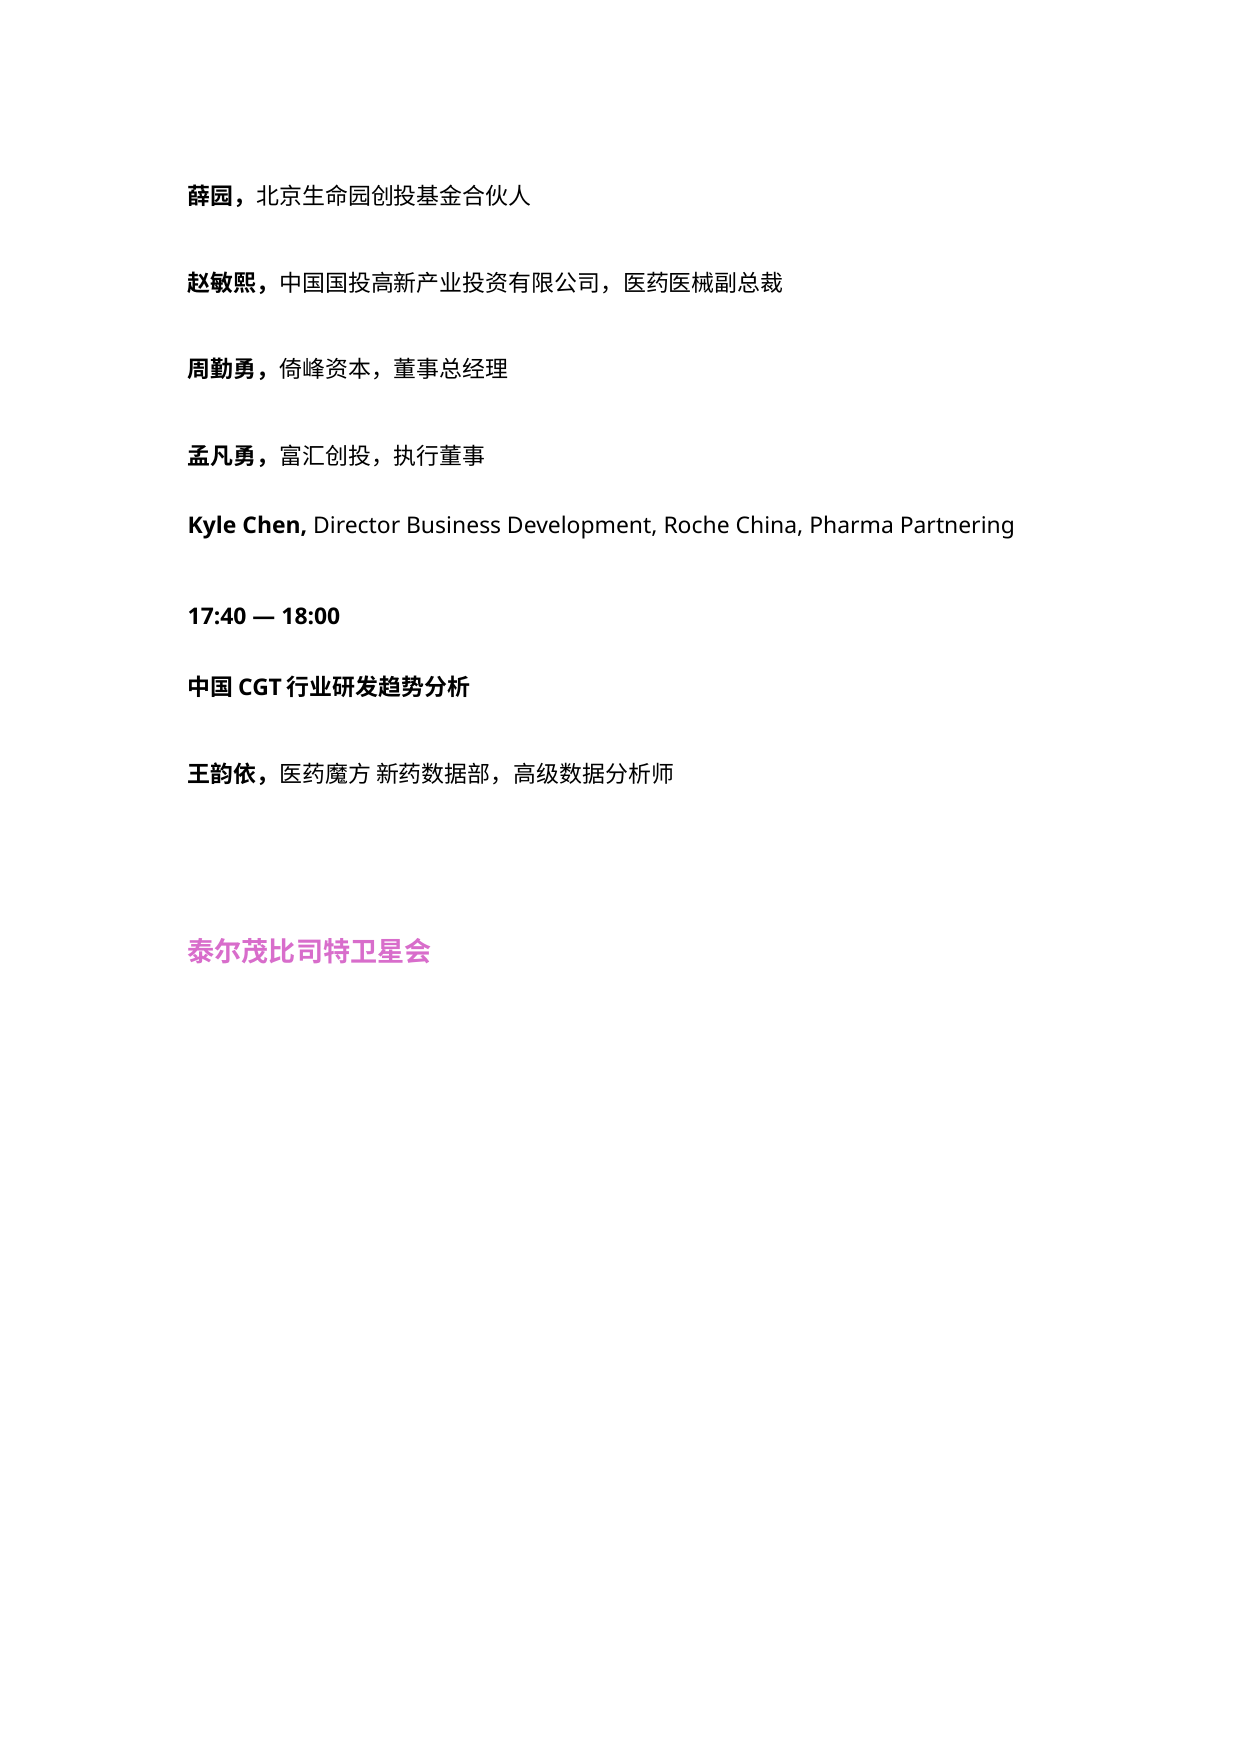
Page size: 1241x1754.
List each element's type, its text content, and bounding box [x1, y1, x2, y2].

text 周勤勇，倚峰资本，董事总经理 [187, 335, 1053, 400]
text Kyle Chen, Director Business Development, Roche China, Pharma Partnering [187, 508, 1053, 578]
text 泰尔茂比司特卫星会 [187, 918, 1053, 983]
text 孟凡勇，富汇创投，执行董事 [187, 422, 1053, 487]
text 中国CGT行业研发趋势分析 [187, 653, 1053, 718]
text 王韵依，医药魔方 新药数据部，高级数据分析师 [187, 740, 1053, 842]
text 薛园，北京生命园创投基金合伙人 [187, 162, 1053, 227]
text 17:40 — 18:00 [187, 599, 1053, 632]
text 赵敏熙，中国国投高新产业投资有限公司，医药医械副总裁 [187, 248, 1053, 313]
